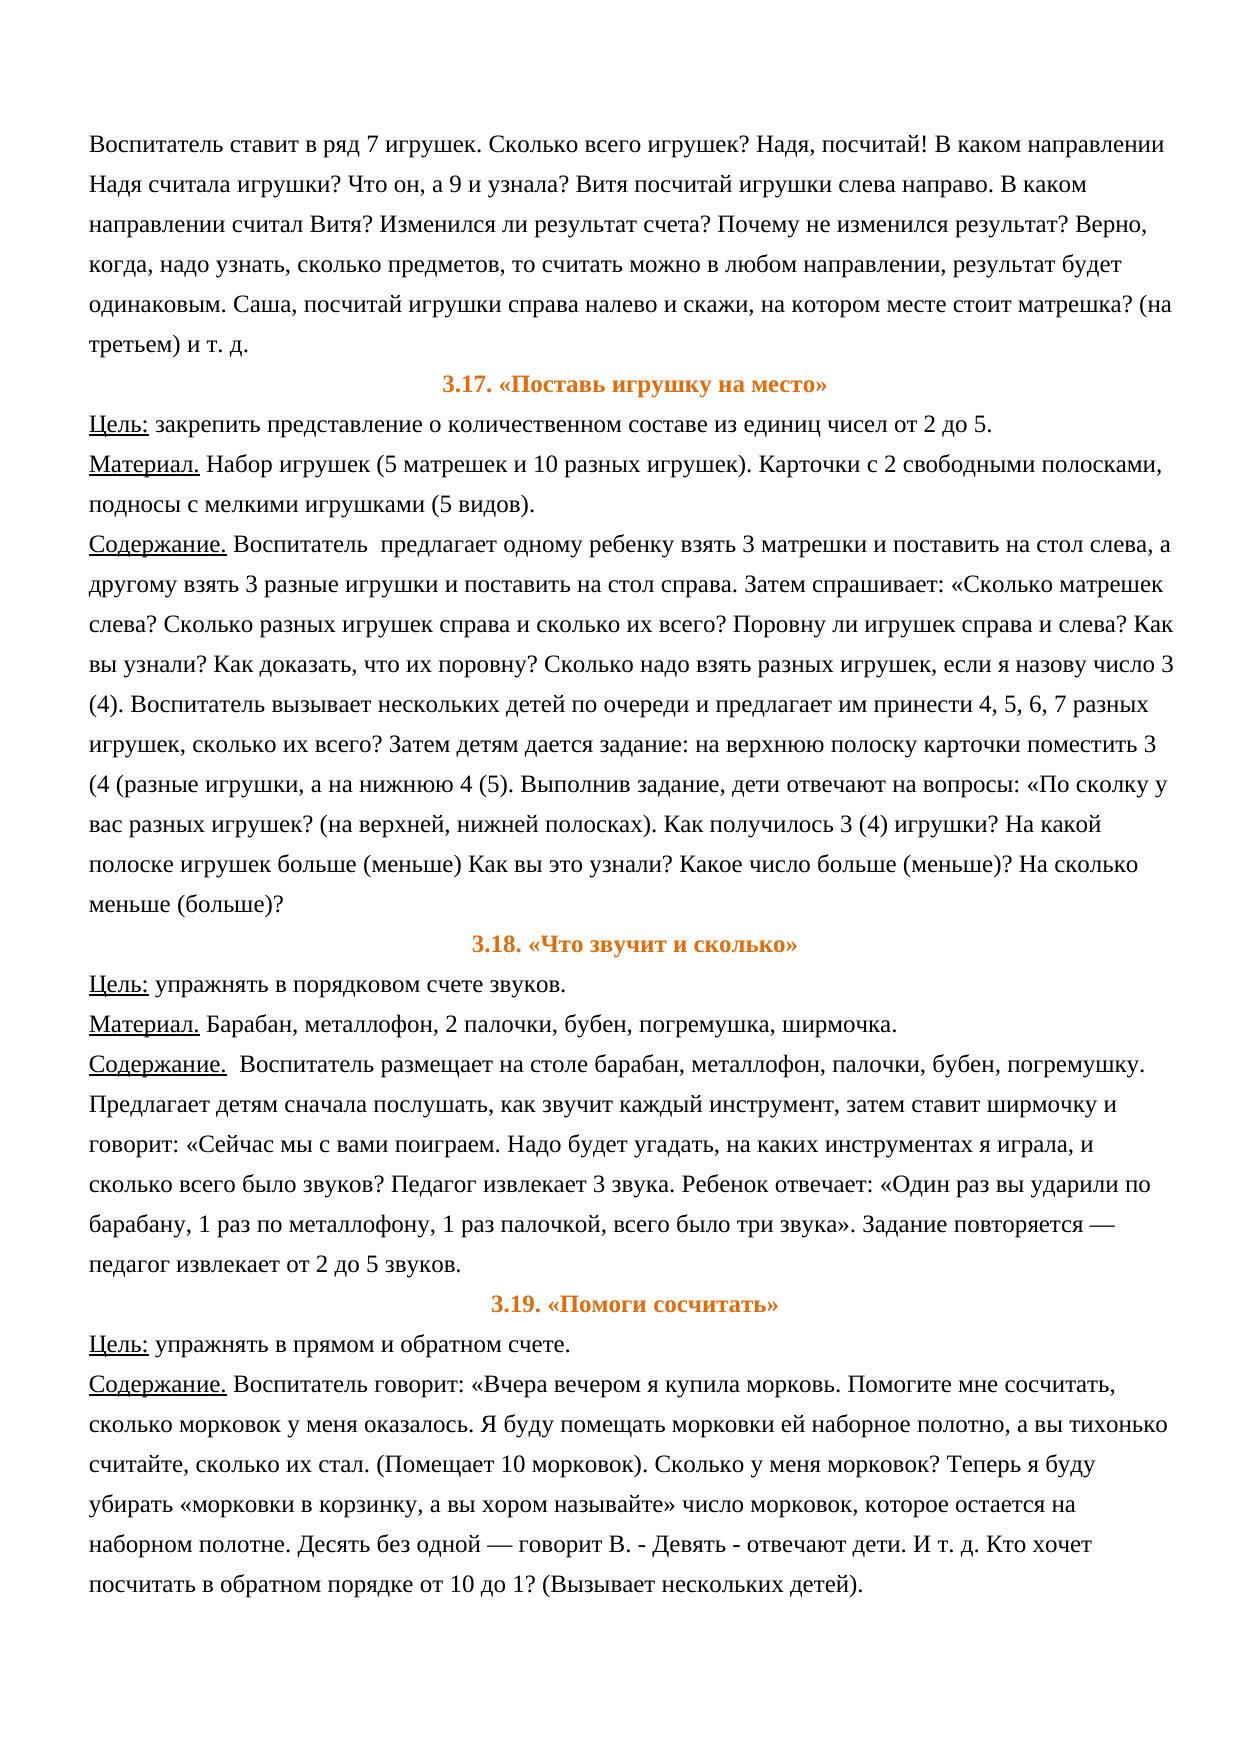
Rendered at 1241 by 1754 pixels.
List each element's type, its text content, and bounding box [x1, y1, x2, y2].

text Материал. Барабан, металлофон, 2 палочки, бубен, погремушка, ширмочка. [88, 998, 1181, 1038]
text Цель: упражнять в прямом и обратном счете. [88, 1318, 1181, 1358]
text Содержание. Воспитатель предлагает одному ребенку взять 3 матрешки и поставить на стол слева, a другому взять 3 разные игрушки и поставить на стол справа. Затем спрашивает: «Сколько матрешек слева? Сколько разных игрушек справа и сколько их всего? Поровну ли игрушек справа и слева? Как вы узнали? Как доказать, что их поровну? Сколько надо взять разных игрушек, если я назову число 3 (4). Воспитатель вызывает нескольких детей по очереди и предлагает им принести 4, 5, 6, 7 разных игрушек, сколько их всего? Затем детям дается задание: на верхнюю полоску карточки поместить 3 (4 (разные игрушки, а на нижнюю 4 (5). Выполнив задание, дети отвечают на вопросы: «По сколку у вас разных игрушек? (на верхней, нижней полосках). Как получилось 3 (4) игрушки? На какой полоске игрушек больше (меньше) Как вы это узнали? Какое число больше (меньше)? На сколько меньше (больше)? [88, 518, 1181, 918]
text 3.18. «Что звучит и сколько» [88, 918, 1181, 958]
text 3.19. «Помоги сосчитать» [88, 1278, 1181, 1318]
text Цель: упражнять в порядковом счете звуков. [88, 958, 1181, 998]
text Воспитатель ставит в ряд 7 игрушек. Сколько всего игрушек? Надя, посчитай! В каком направлении Надя считала игрушки? Что он, а 9 и узнала? Витя посчитай игрушки слева направо. В каком направлении считал Витя? Изменился ли результат счета? Почему не изменился результат? Верно, когда, надо узнать, сколько предметов, то считать можно в любом направлении, результат будет одинаковым. Саша, посчитай игрушки справа налево и скажи, на котором месте стоит матрешка? (на третьем) и т. д. [88, 118, 1181, 358]
text Содержание. Воспитатель размещает на столе барабан, металлофон, палочки, бубен, погремушку. Предлагает детям сначала послушать, как звучит каждый инструмент, затем ставит ширмочку и говорит: «Сейчас мы с вами поиграем. Надо будет угадать, на каких инструментах я играла, и сколько всего было звуков? Педагог извлекает 3 звука. Ребенок отвечает: «Один раз вы ударили по барабану, 1 раз по металлофону, 1 раз палочкой, всего было три звука». Задание повторяется — педагог извлекает от 2 до 5 звуков. [88, 1038, 1181, 1278]
text 3.17. «Поставь игрушку на место» [88, 358, 1181, 398]
text Материал. Набор игрушек (5 матрешек и 10 разных игрушек). Карточки с 2 свободными полосками, подносы с мелкими игрушками (5 видов). [88, 438, 1181, 518]
text Цель: закрепить представление о количественном составе из единиц чисел от 2 до 5. [88, 398, 1181, 438]
text Содержание. Воспитатель говорит: «Вчера вечером я купила морковь. Помогите мне сосчитать, сколько морковок у меня оказалось. Я буду помещать морковки ей наборное полотно, а вы тихонько считайте, сколько их стал. (Помещает 10 морковок). Сколько у меня морковок? Теперь я буду убирать «морковки в корзинку, а вы хором называйте» число морковок, которое остается на наборном полотне. Десять без одной — говорит В. - Девять - отвечают дети. И т. д. Кто хочет посчитать в обратном порядке от 10 до 1? (Вызывает нескольких детей). [88, 1358, 1181, 1598]
